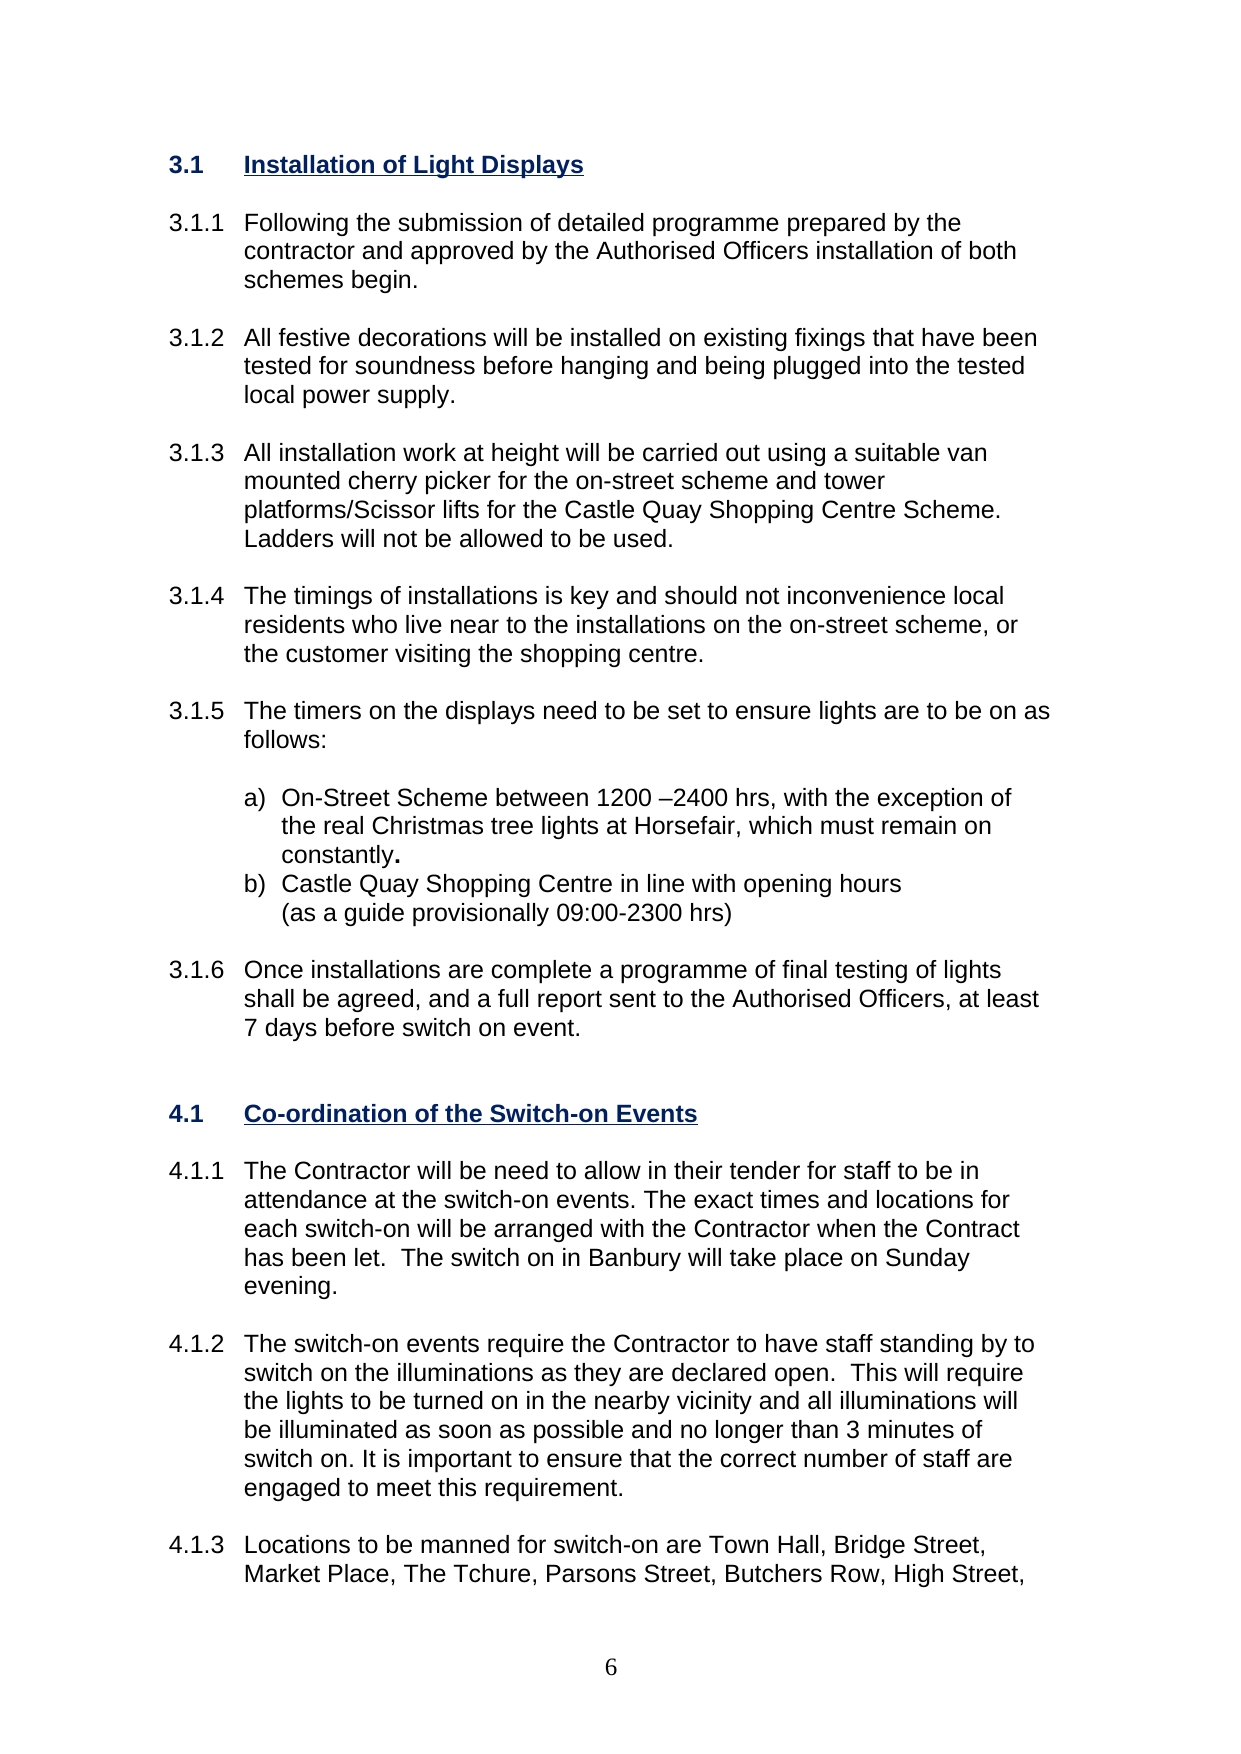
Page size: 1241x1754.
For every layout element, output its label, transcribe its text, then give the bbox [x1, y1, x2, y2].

text 3.1.6 Once installations are complete a programme of final testing of lights shall be agreed, and a full report sent to the Authorised Officers, at least 7 days before switch on event. [169, 955, 1053, 1041]
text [169, 1530, 1053, 1587]
text 4.1 Co-ordination of the Switch-on Events [169, 1099, 1053, 1127]
list On-Street Scheme between 1200 –2400 hrs, with the exception of the real Christmas tree lights at Horsefair, which must remain on constantly. [244, 782, 1053, 869]
text 3.1.1 Following the submission of detailed programme prepared by the contractor and approved by the Authorised Officers installation of both schemes begin. [169, 207, 1053, 294]
text 3.1.3 All installation work at height will be carried out using a suitable van mounted cherry picker for the on-street scheme and tower platforms/Scissor lifts for the Castle Quay Shopping Centre Scheme. Ladders will not be allowed to be used. [169, 437, 1053, 552]
text 4.1.2 The switch-on events require the Contractor to have staff standing by to switch on the illuminations as they are declared open. This will require the lights to be turned on in the nearby vicinity and all illuminations will be illuminated as soon as possible and no longer than 3 minutes of switch on. It is important to ensure that the correct number of staff are engaged to meet this requirement. [169, 1329, 1053, 1501]
text 3.1.5 The timers on the displays need to be set to ensure lights are to be on as follows: [169, 696, 1053, 754]
list Castle Quay Shopping Centre in line with opening hours [244, 869, 1053, 897]
text 3.1 Installation of Light Displays [169, 150, 1053, 179]
list (as a guide provisionally 09:00-2300 hrs) [281, 897, 1053, 926]
text 4.1.1 The Contractor will be need to allow in their tender for staff to be in attendance at the switch-on events. The exact times and locations for each switch-on will be arranged with the Contractor when the Contract has been let. The switch on in Banbury will take place on Sunday evening. [169, 1156, 1053, 1300]
text 3.1.2 All festive decorations will be installed on existing fixings that have been tested for soundness before hanging and being plugged into the tested local power supply. [169, 322, 1053, 409]
text 3.1.4 The timings of installations is key and should not inconvenience local residents who live near to the installations on the on-street scheme, or the customer visiting the shopping centre. [169, 581, 1053, 667]
